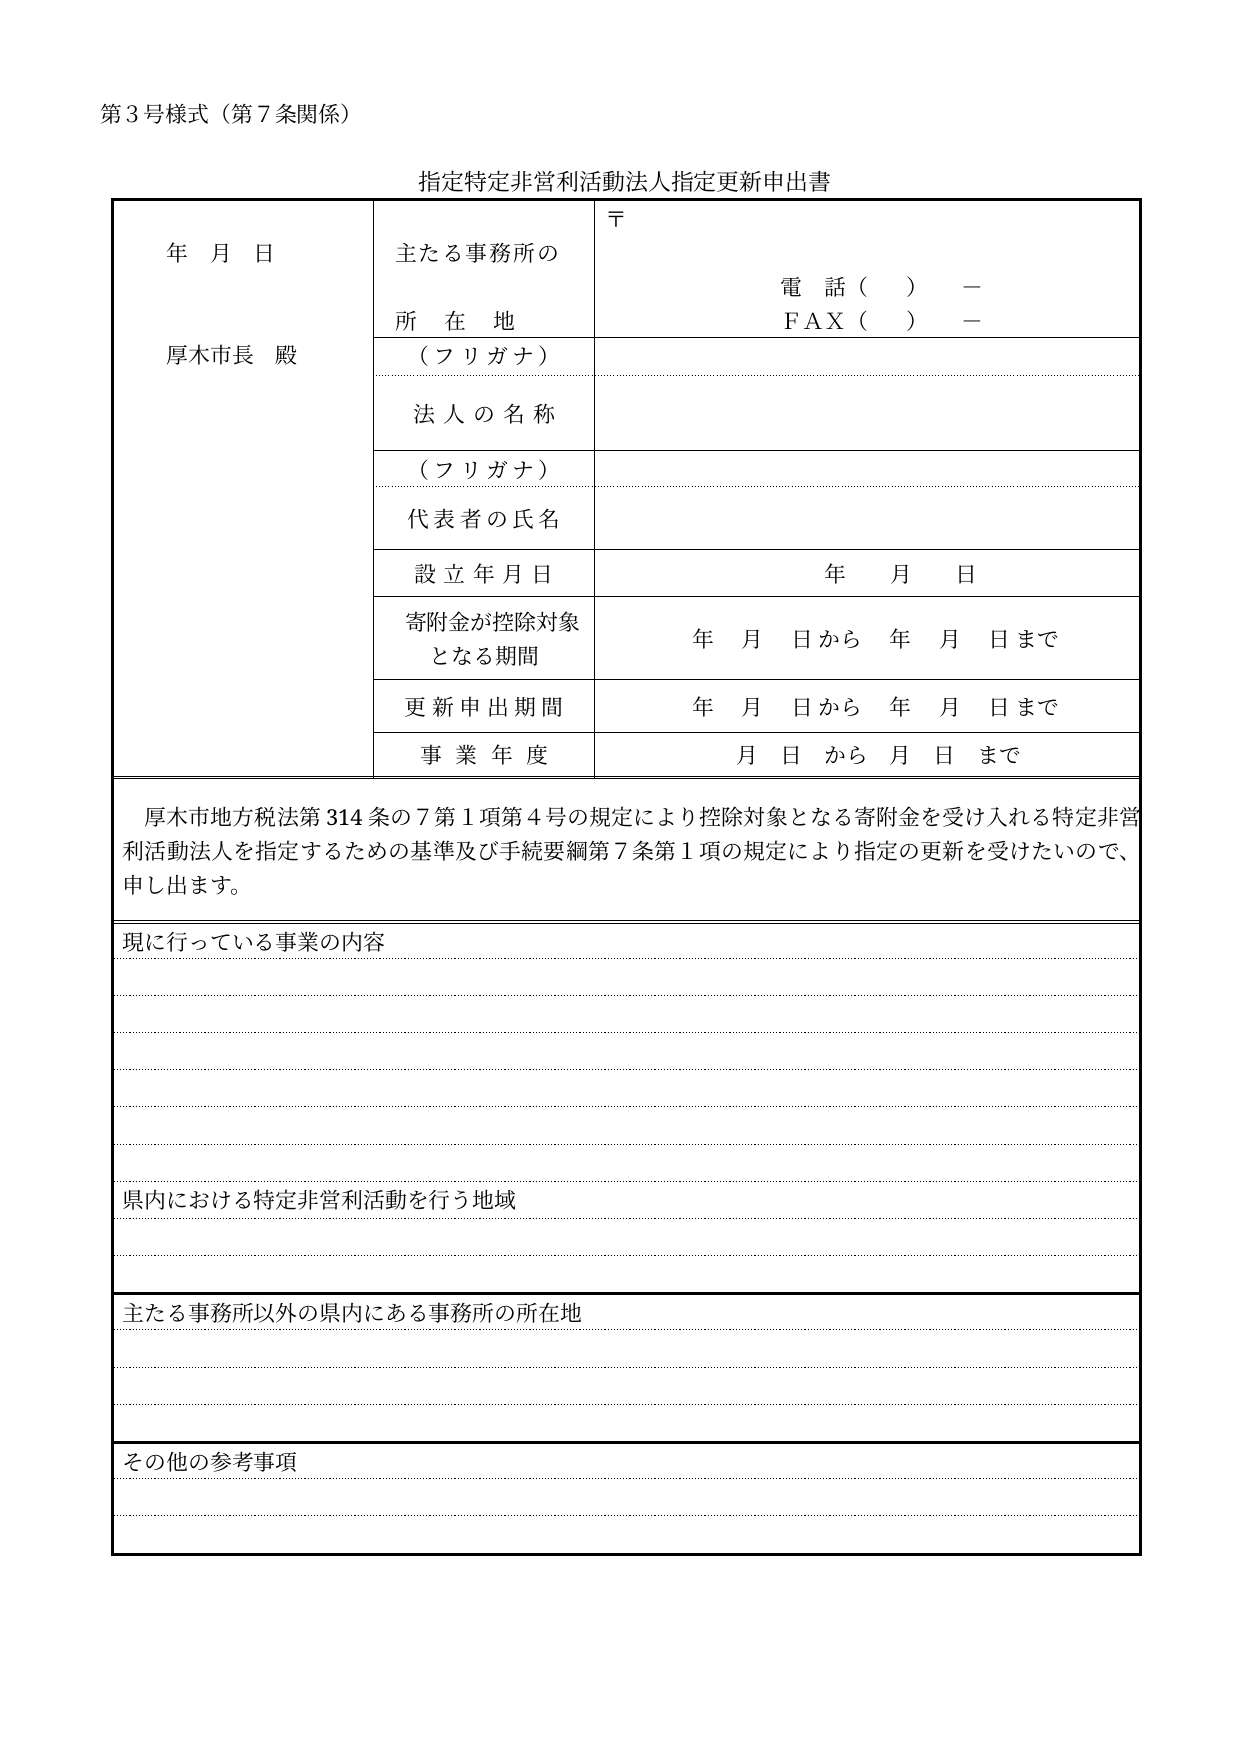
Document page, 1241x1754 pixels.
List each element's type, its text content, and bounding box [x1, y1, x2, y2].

table_cell [114, 1478, 1139, 1515]
table_cell [595, 486, 1139, 549]
table_cell [114, 1069, 1139, 1106]
table_cell 厚木市地方税法第314 条の７第１項第４号の規定により控除対象となる寄附金を受け入れる特定非営利活動法人を指定するための基準及び手続要綱第７条第１項の規定により指定の更新を受けたいので、申し出ます。 [114, 779, 1139, 920]
table_cell 年 月 日 から 年 月 日 まで [595, 680, 1139, 732]
table_cell [114, 958, 1139, 995]
table_cell [114, 1144, 1139, 1181]
table_cell 代表者の氏名 [374, 486, 594, 549]
table_cell [114, 1404, 1139, 1441]
table_cell その他の参考事項 [114, 1444, 1139, 1478]
table_cell 寄附金が控除対象となる期間 [374, 597, 594, 679]
table_cell 設立年月日 [374, 550, 594, 596]
table_cell [114, 1515, 1139, 1552]
table_cell 事 業 年 度 [374, 733, 594, 776]
table_cell [595, 338, 1139, 375]
table_cell 主たる事務所以外の県内にある事務所の所在地 [114, 1295, 1139, 1329]
table_header 〒 電 話（ ） － ＦＡＸ（ ） － [595, 201, 1139, 337]
text 指定特定非営利活動法人指定更新申出書 [112, 164, 1137, 198]
table_cell [114, 1106, 1139, 1143]
table_cell [114, 1329, 1139, 1367]
table_cell 月 日 から 月 日 まで [595, 733, 1139, 776]
table_cell （フリガナ） [374, 451, 594, 486]
table_cell [114, 1032, 1139, 1069]
table_cell [595, 375, 1139, 450]
table_cell [114, 995, 1139, 1032]
table_cell 県内における特定非営利活動を行う地域 [114, 1181, 1139, 1218]
table_cell （フリガナ） [374, 338, 594, 375]
table_cell 更 新 申 出 期 間 [374, 680, 594, 732]
table_cell [114, 1367, 1139, 1404]
table_cell 現に行っている事業の内容 [114, 924, 1139, 957]
table_cell [114, 1255, 1139, 1292]
table_header 主たる事務所の 所在地 [374, 201, 594, 337]
text 第３号様式（第７条関係） [100, 96, 1137, 130]
table_cell [595, 451, 1139, 486]
table_cell 年 月 日 [595, 550, 1139, 596]
table_cell [114, 1218, 1139, 1255]
table_cell 法人の名称 [374, 375, 594, 450]
table_cell 年 月 日 から 年 月 日 まで [595, 597, 1139, 679]
table_header 年 月 日 厚木市長 殿 [114, 201, 373, 776]
